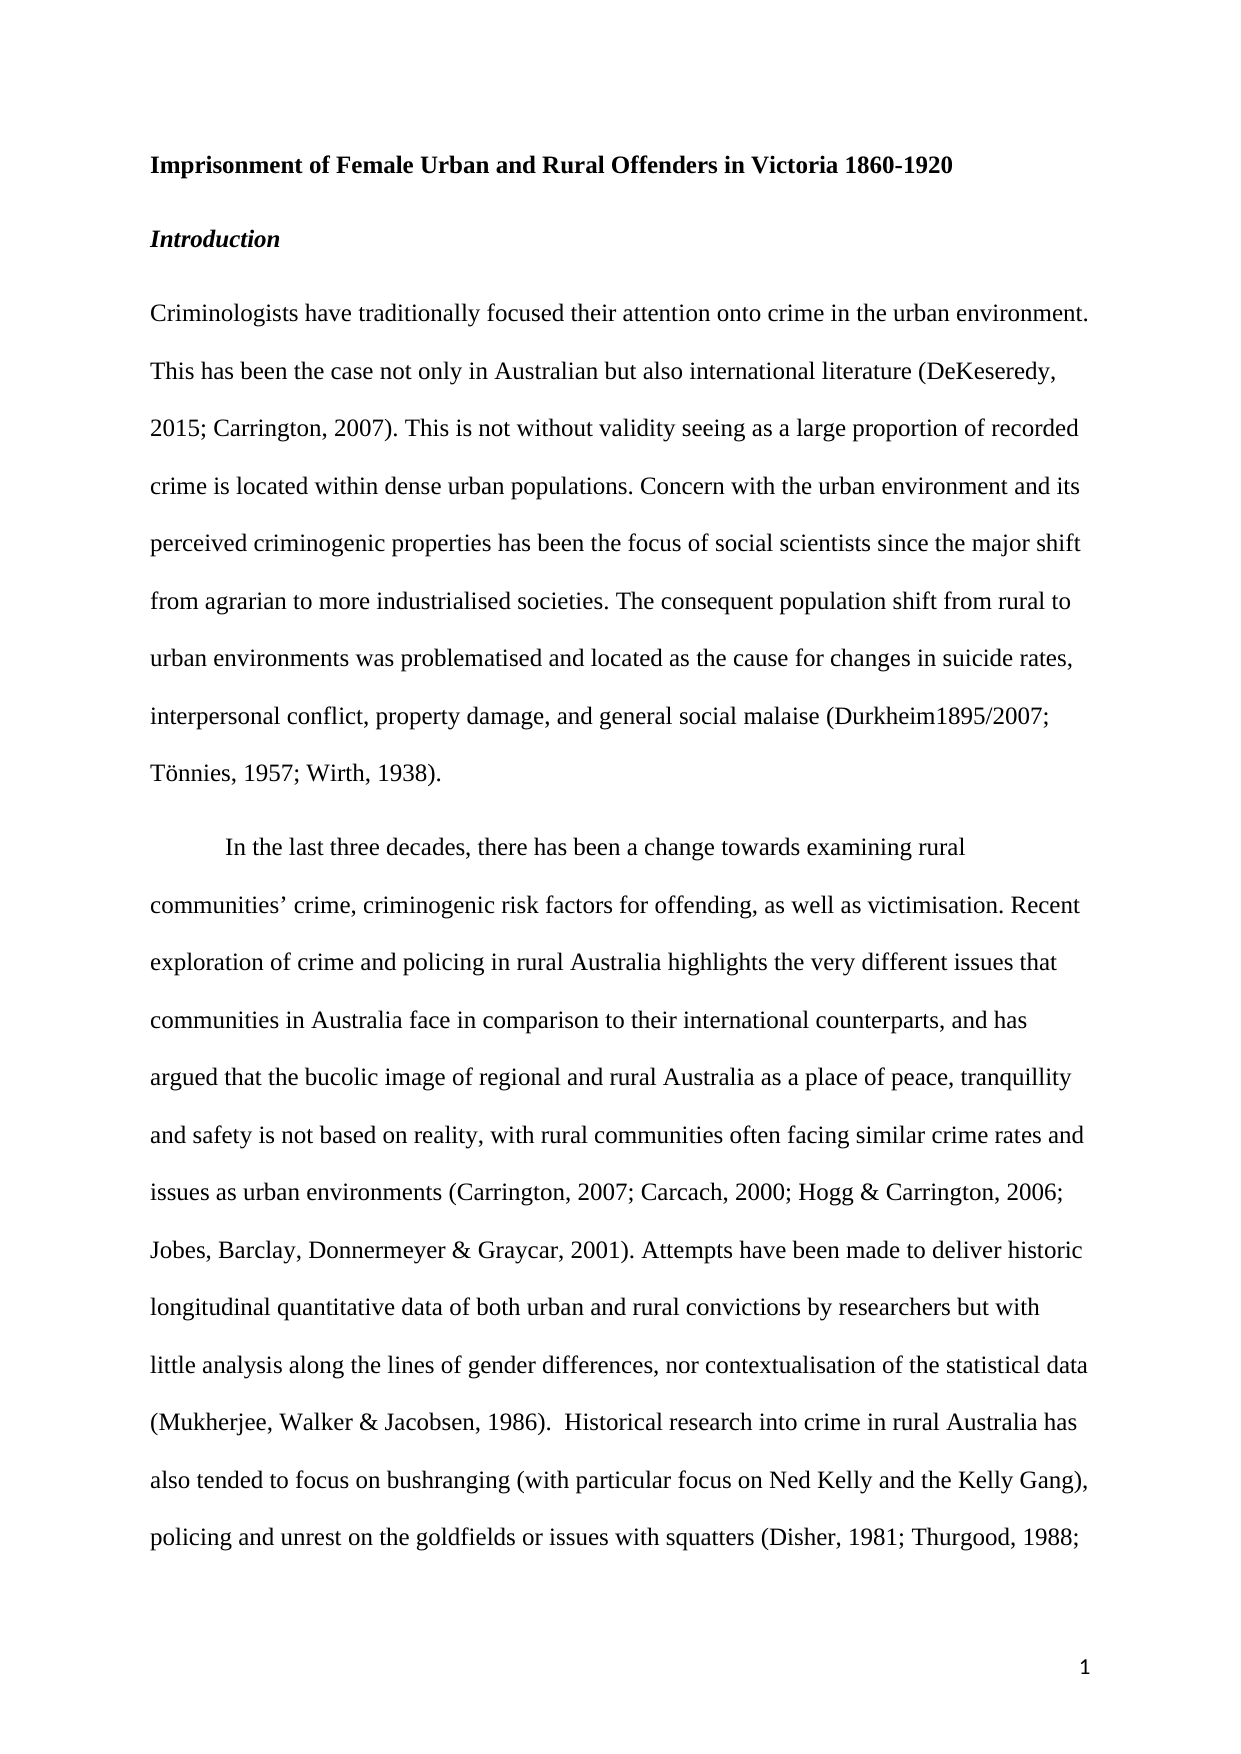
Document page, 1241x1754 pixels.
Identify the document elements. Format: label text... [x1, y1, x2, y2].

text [150, 832, 1090, 1551]
text Criminologists have traditionally focused their attention onto crime in the urban environment. This has been the case not only in Australian but also international literature (DeKeseredy, 2015; Carrington, 2007). This is not without validity seeing as a large proportion of recorded crime is located within dense urban populations. Concern with the urban environment and its perceived criminogenic properties has been the focus of social scientists since the major shift from agrarian to more industrialised societies. The consequent population shift from rural to urban environments was problematised and located as the cause for changes in suicide rates, interpersonal conflict, property damage, and general social malaise (Durkheim1895/2007; Tönnies, 1957; Wirth, 1938). [150, 298, 1090, 787]
text Introduction [150, 224, 1090, 253]
text Imprisonment of Female Urban and Rural Offenders in Victoria 1860-1920 [150, 150, 1090, 179]
